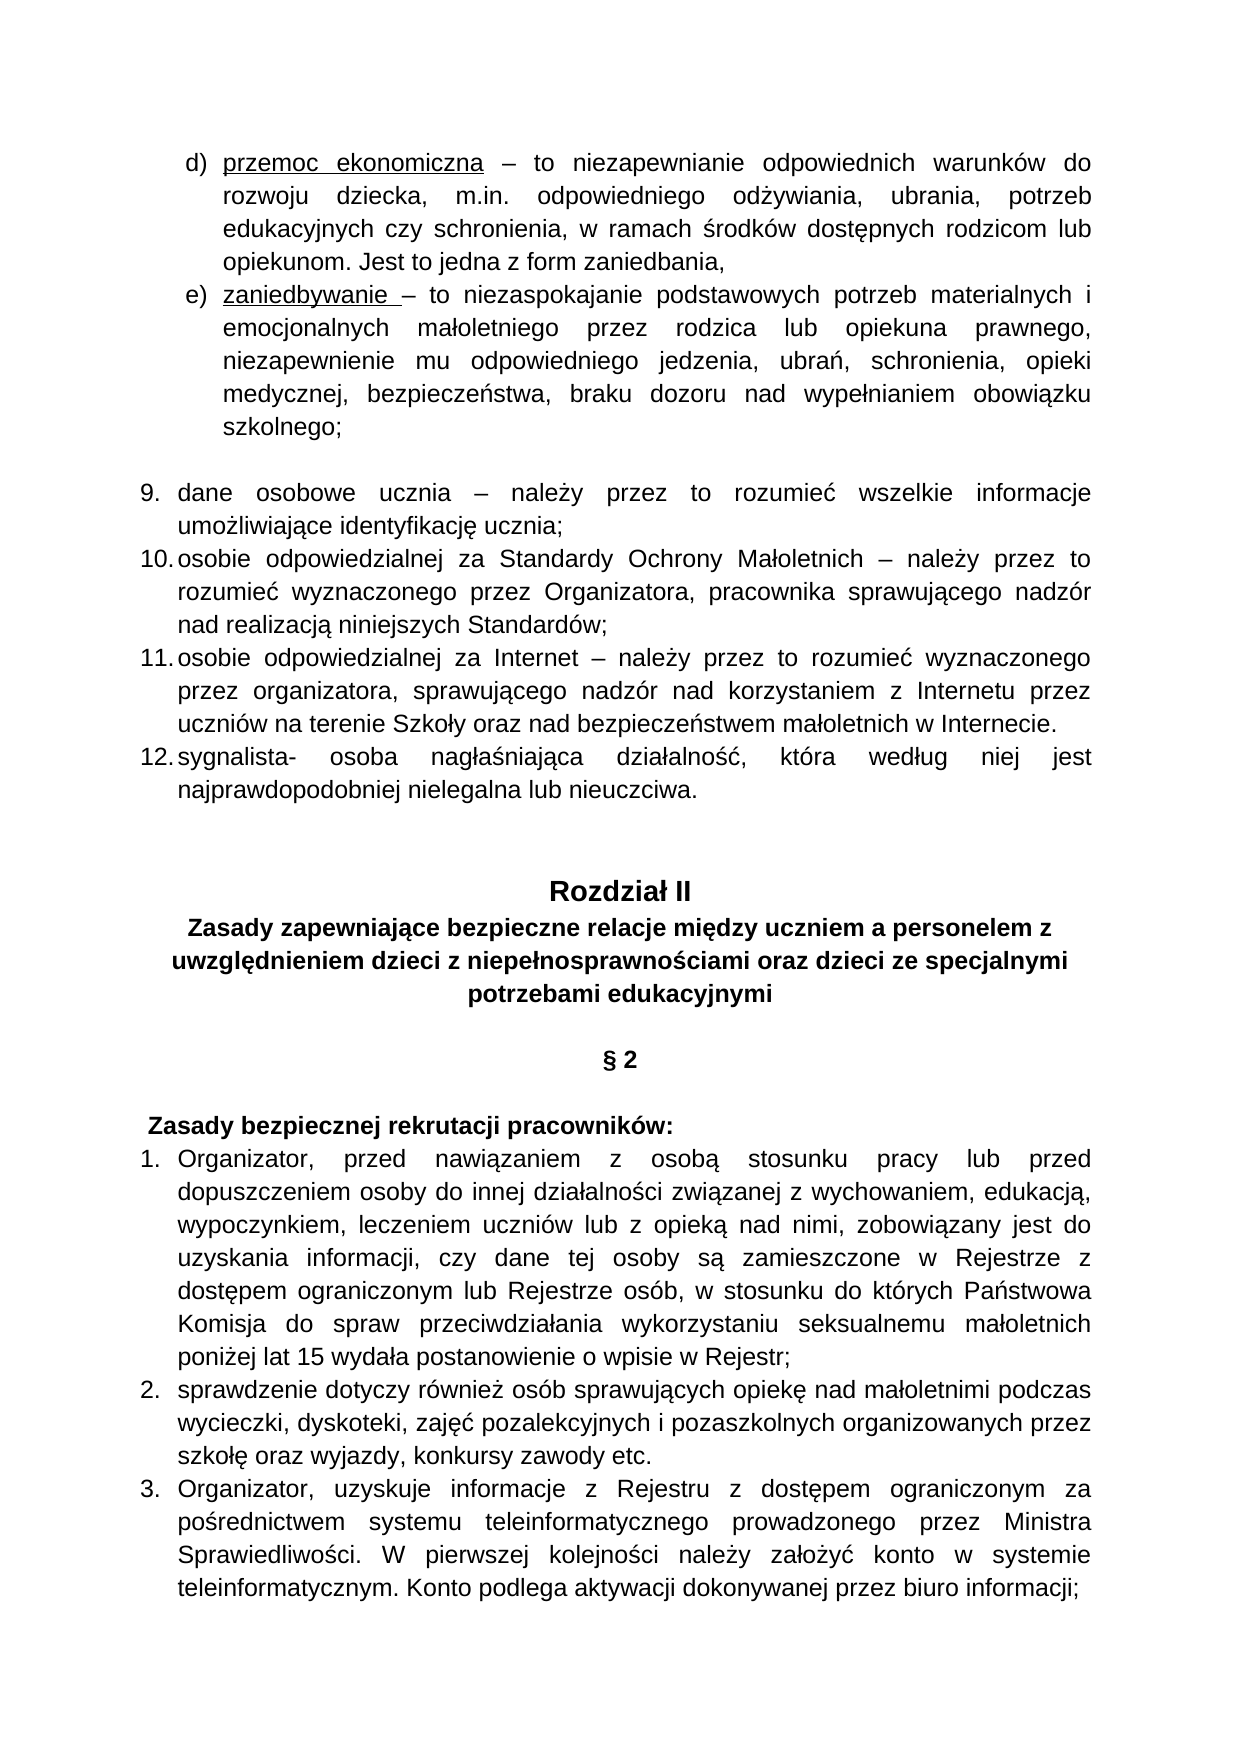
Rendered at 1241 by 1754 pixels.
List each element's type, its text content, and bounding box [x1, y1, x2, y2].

text Zasady bezpiecznej rekrutacji pracowników: [148, 1111, 1093, 1139]
list osobie odpowiedzialnej za Standardy Ochrony Małoletnich – należy przez to rozumieć wyznaczonego przez Organizatora, pracownika sprawującego nadzór nad realizacją niniejszych Standardów; [140, 544, 1093, 639]
list zaniedbywanie – to niezaspokajanie podstawowych potrzeb materialnych i emocjonalnych małoletniego przez rodzica lub opiekuna prawnego, niezapewnienie mu odpowiedniego jedzenia, ubrań, schronienia, opieki medycznej, bezpieczeństwa, braku dozoru nad wypełnianiem obowiązku szkolnego; [185, 280, 1093, 441]
list Organizator, uzyskuje informacje z Rejestru z dostępem ograniczonym za pośrednictwem systemu teleinformatycznego prowadzonego przez Ministra Sprawiedliwości. W pierwszej kolejności należy założyć konto w systemie teleinformatycznym. Konto podlega aktywacji dokonywanej przez biuro informacji; [140, 1474, 1093, 1602]
list sygnalista- osoba nagłaśniająca działalność, która według niej jest najprawdopodobniej nielegalna lub nieuczciwa. [140, 742, 1093, 804]
list sprawdzenie dotyczy również osób sprawujących opiekę nad małoletnimi podczas wycieczki, dyskoteki, zajęć pozalekcyjnych i pozaszkolnych organizowanych przez szkołę oraz wyjazdy, konkursy zawody etc. [140, 1375, 1093, 1470]
list osobie odpowiedzialnej za Internet – należy przez to rozumieć wyznaczonego przez organizatora, sprawującego nadzór nad korzystaniem z Internetu przez uczniów na terenie Szkoły oraz nad bezpieczeństwem małoletnich w Internecie. [140, 643, 1093, 738]
text § 2 [148, 1045, 1093, 1073]
list dane osobowe ucznia – należy przez to rozumieć wszelkie informacje umożliwiające identyfikację ucznia; [140, 478, 1093, 539]
text Rozdział II [148, 874, 1093, 908]
list przemoc ekonomiczna – to niezapewnianie odpowiednich warunków do rozwoju dziecka, m.in. odpowiedniego odżywiania, ubrania, potrzeb edukacyjnych czy schronienia, w ramach środków dostępnych rodzicom lub opiekunom. Jest to jedna z form zaniedbania, [185, 148, 1093, 275]
list Organizator, przed nawiązaniem z osobą stosunku pracy lub przed dopuszczeniem osoby do innej działalności związanej z wychowaniem, edukacją, wypoczynkiem, leczeniem uczniów lub z opieką nad nimi, zobowiązany jest do uzyskania informacji, czy dane tej osoby są zamieszczone w Rejestrze z dostępem ograniczonym lub Rejestrze osób, w stosunku do których Państwowa Komisja do spraw przeciwdziałania wykorzystaniu seksualnemu małoletnich poniżej lat 15 wydała postanowienie o wpisie w Rejestr; [140, 1144, 1093, 1371]
text Zasady zapewniające bezpieczne relacje między uczniem a personelem z uwzględnieniem dzieci z niepełnosprawnościami oraz dzieci ze specjalnymi potrzebami edukacyjnymi [148, 913, 1093, 1007]
